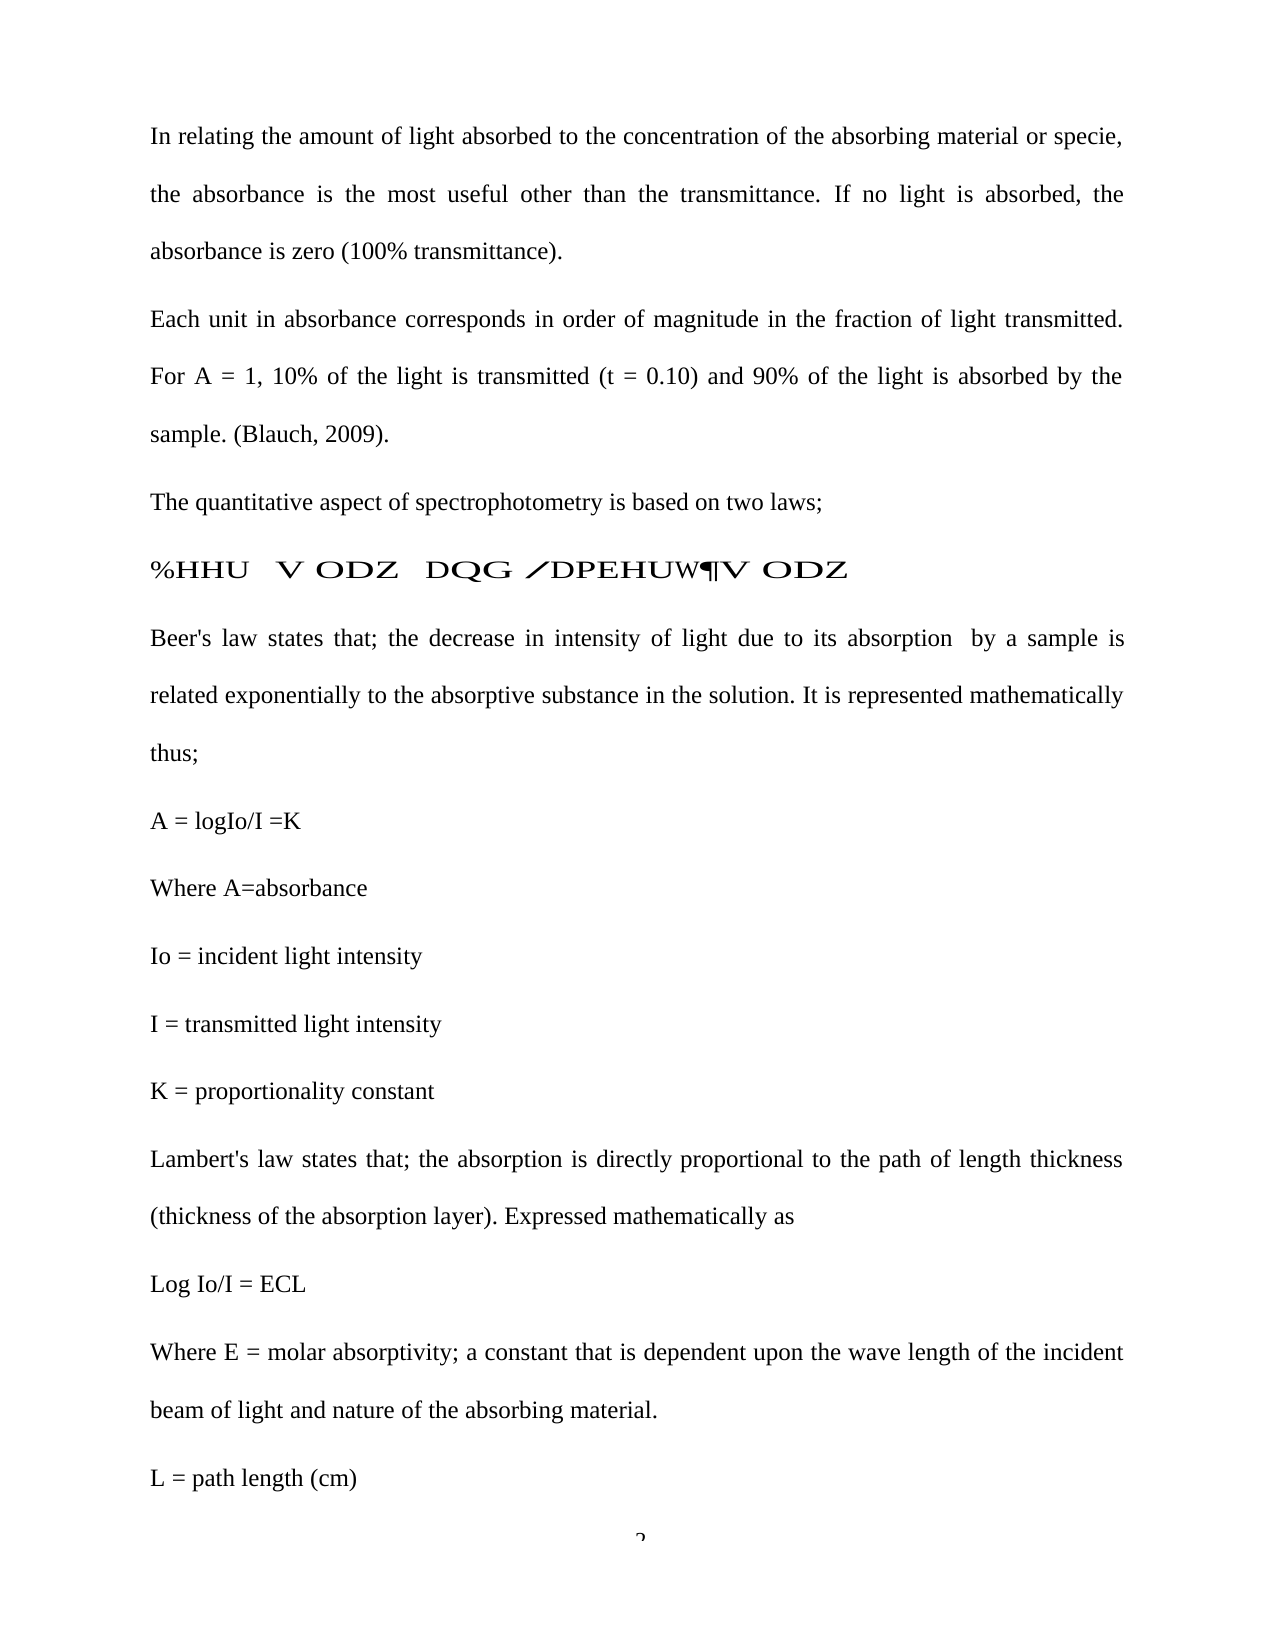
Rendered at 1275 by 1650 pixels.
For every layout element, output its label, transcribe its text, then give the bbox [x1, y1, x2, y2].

text A = logIo/I =K Where A=absorbance [150, 806, 368, 902]
text Lambert's law states that; the absorption is directly proportional to the path of length thickness (thickness of the absorption layer). Expressed mathematically as [150, 1144, 1124, 1230]
text %HHU V ODZ DQG /DPEHUW¶V ODZ [150, 555, 1275, 583]
text Each unit in absorbance corresponds in order of magnitude in the fraction of light transmitted. For A = 1, 10% of the light is transmitted (t = 0.10) and 90% of the light is absorbed by the sample. (Blauch, 2009). [150, 304, 1125, 448]
text Beer's law states that; the decrease in intensity of light due to its absorption by a sample is related exponentially to the absorptive substance in the solution. It is represented mathematically thus; [150, 623, 1125, 767]
text The quantitative aspect of spectrophotometry is based on two laws; [150, 487, 1275, 516]
text I = transmitted light intensity K = proportionality constant [150, 1009, 444, 1105]
text Where E = molar absorptivity; a constant that is dependent upon the wave length of the incident beam of light and nature of the absorbing material. [150, 1337, 1125, 1423]
text Log Io/I = ECL [150, 1269, 1275, 1298]
text L = path length (cm) [150, 1463, 1275, 1492]
text Io = incident light intensity [150, 941, 1275, 970]
text In relating the amount of light absorbed to the concentration of the absorbing material or specie, the absorbance is the most useful other than the transmittance. If no light is absorbed, the absorbance is zero (100% transmittance). [150, 121, 1124, 265]
